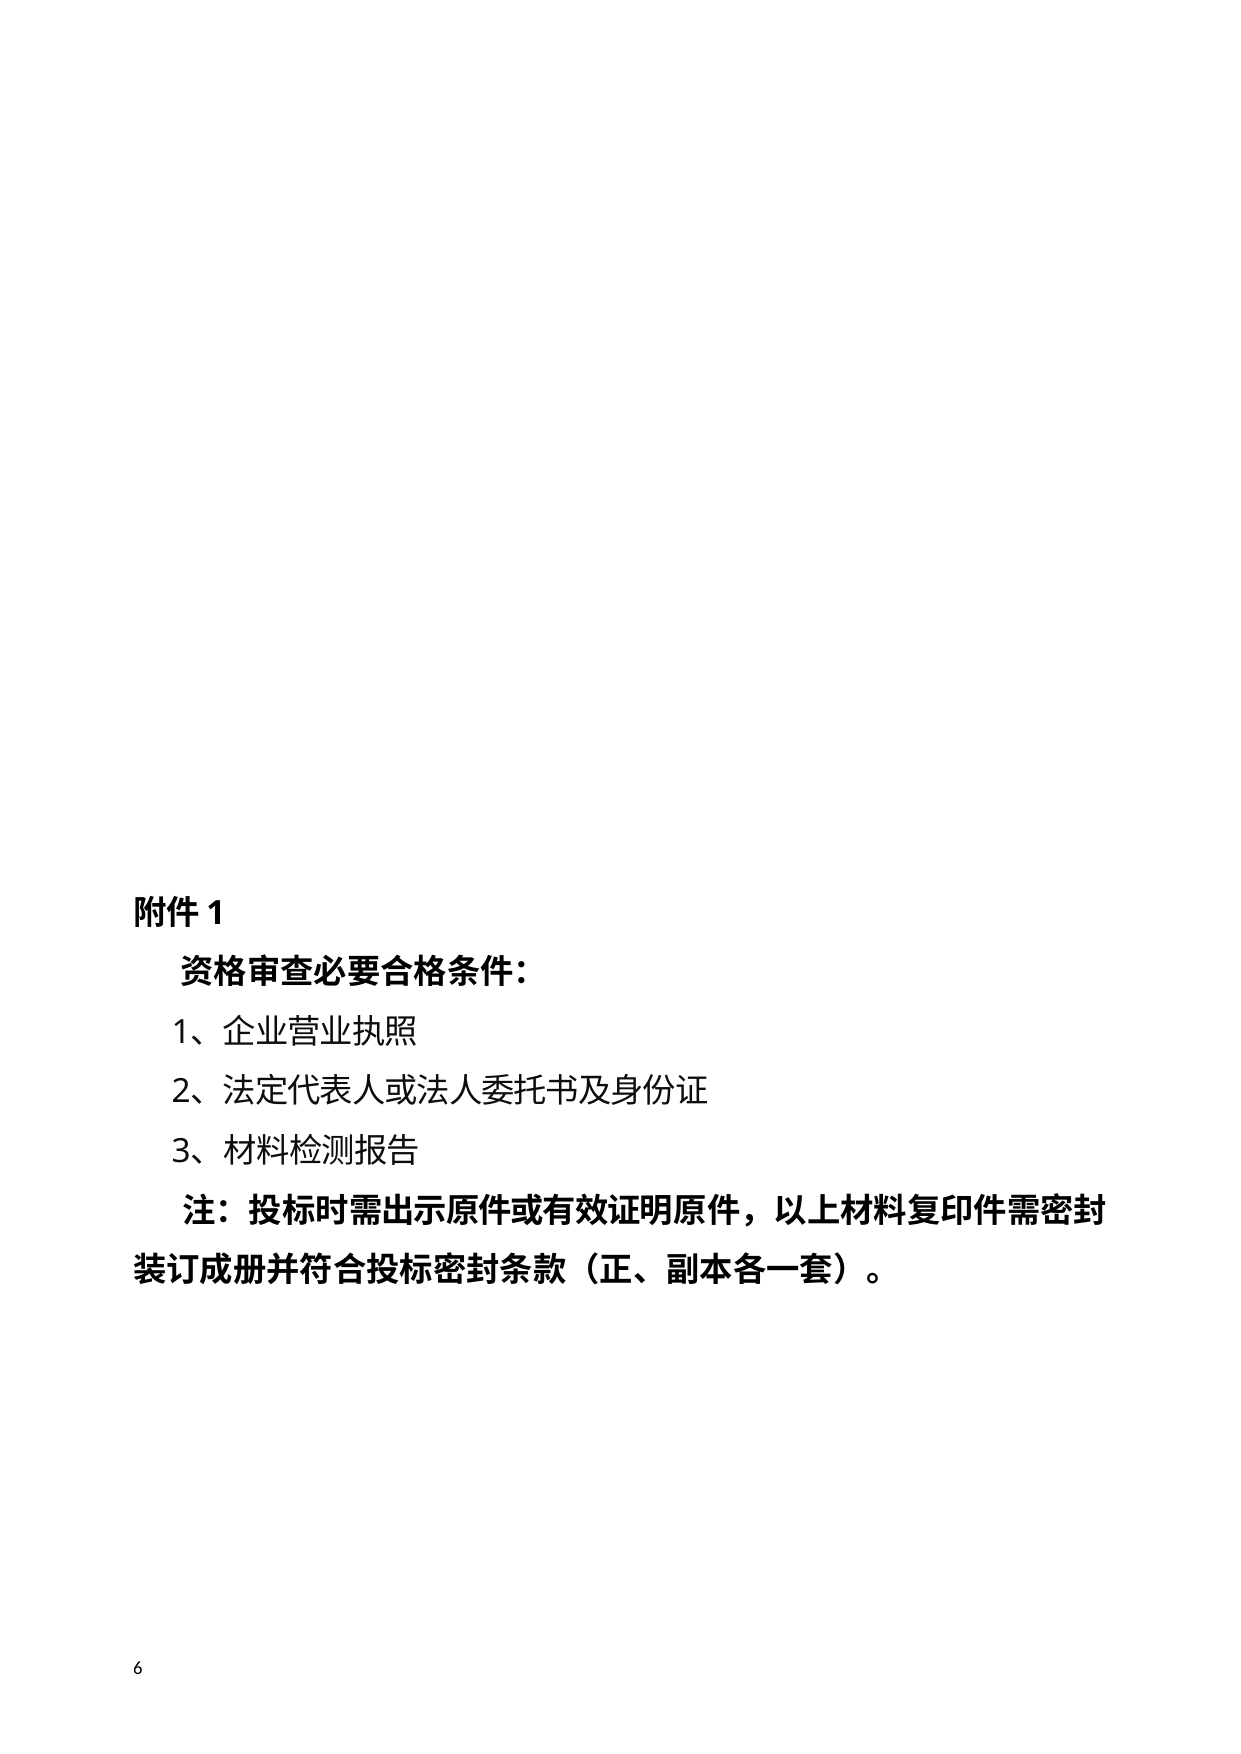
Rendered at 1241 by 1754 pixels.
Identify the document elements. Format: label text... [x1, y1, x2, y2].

text 1、企业营业执照 [171, 999, 1107, 1059]
text 3、材料检测报告 [171, 1118, 1107, 1178]
text 附件1 [133, 880, 1107, 939]
text 资格审查必要合格条件： [133, 939, 1107, 999]
text 2、法定代表人或法人委托书及身份证 [171, 1059, 1107, 1118]
text 注：投标时需出示原件或有效证明原件，以上材料复印件需密封装订成册并符合投标密封条款（正、副本各一套）。 [133, 1178, 1107, 1297]
